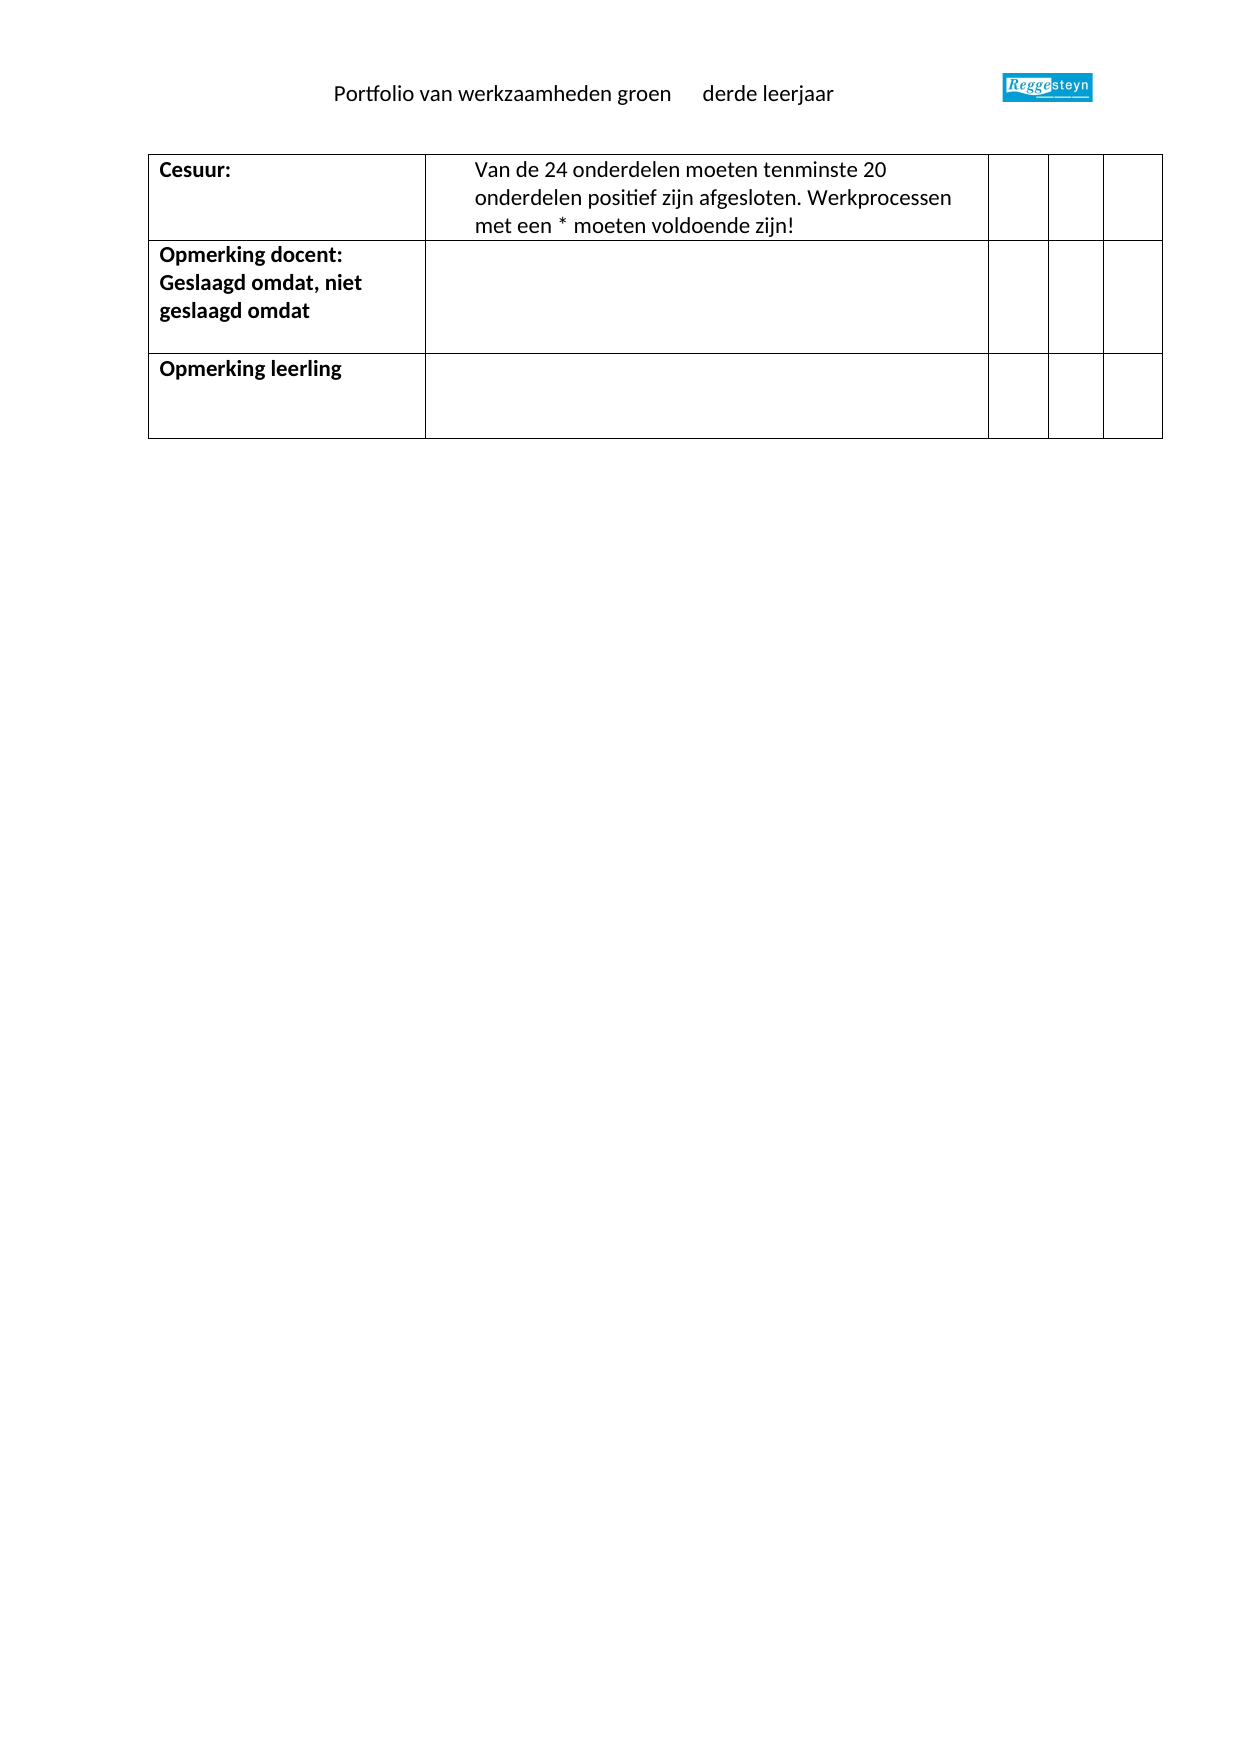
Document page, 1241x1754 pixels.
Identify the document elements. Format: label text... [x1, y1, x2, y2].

table_cell Opmerking leerling [149, 354, 425, 438]
table_cell [989, 155, 1048, 239]
table_cell [1104, 354, 1162, 438]
table_cell [1049, 155, 1103, 239]
table_cell [989, 241, 1048, 353]
table_cell [1104, 155, 1162, 239]
table_cell Cesuur: [149, 155, 425, 239]
table_cell [1049, 354, 1103, 438]
table_cell [1104, 241, 1162, 353]
table_cell [1049, 241, 1103, 353]
table_cell Van de 24 onderdelen moeten tenminste 20 onderdelen positief zijn afgesloten. Werkprocessen met een * moeten voldoende zijn! [426, 155, 988, 239]
table_cell [426, 354, 988, 438]
picture [1007, 78, 1058, 97]
table_cell [426, 241, 988, 353]
table_cell [989, 354, 1048, 438]
table_cell Opmerking docent: Geslaagd omdat, niet geslaagd omdat [149, 241, 425, 353]
